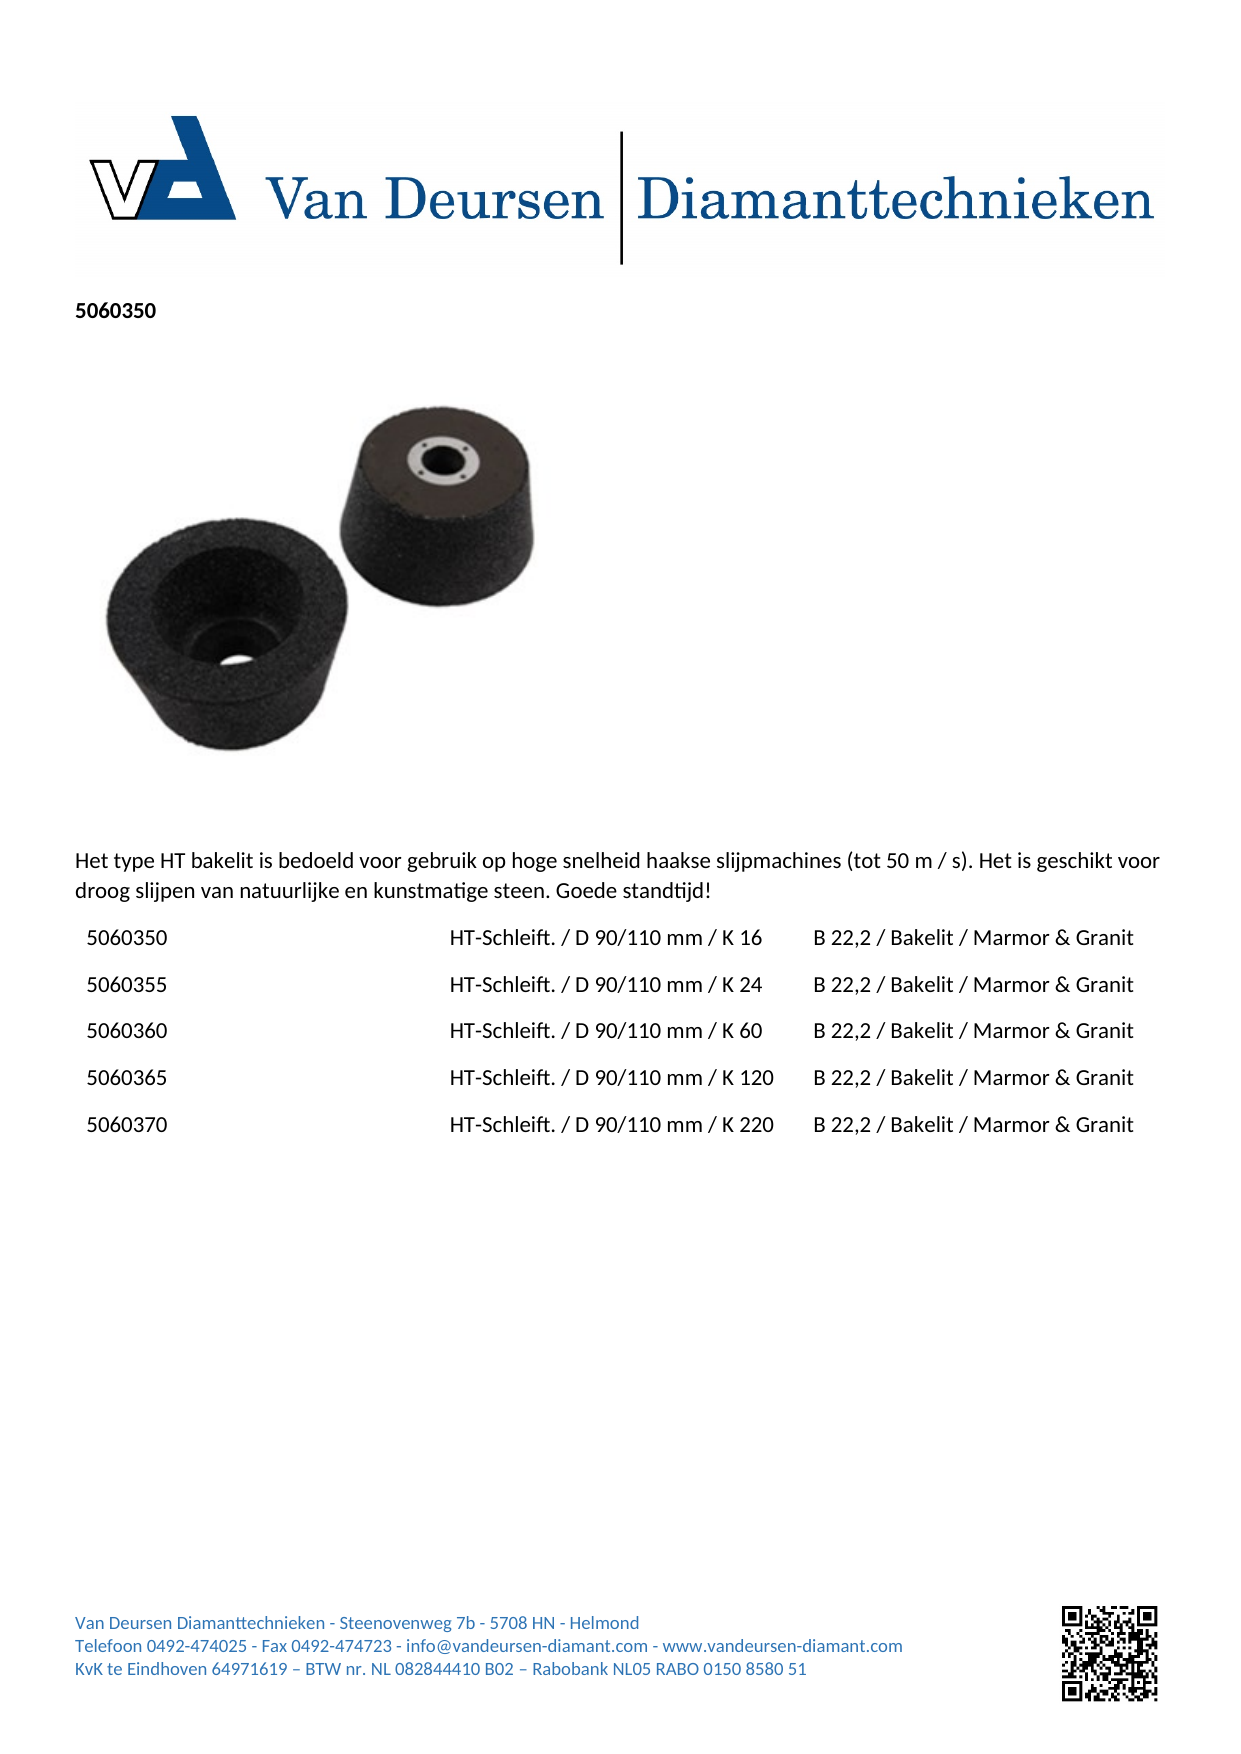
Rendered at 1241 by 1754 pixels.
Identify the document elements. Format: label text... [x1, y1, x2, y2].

text 5060350 [75, 296, 1165, 324]
picture [75, 101, 1166, 277]
text Het type HT bakelit is bedoeld voor gebruik op hoge snelheid haakse slijpmachines (tot 50 m / s). Het is geschikt voor droog slijpen van natuurlijke en kunstmatige steen. Goede standtijd! [75, 846, 1165, 904]
table_header HT-Schleift. / D 90/110 mm / K 16 [438, 923, 802, 970]
table_cell 5060370 [75, 1110, 438, 1157]
picture [1059, 1603, 1160, 1704]
table_cell HT-Schleift. / D 90/110 mm / K 24 [438, 970, 802, 1017]
table_cell 5060365 [75, 1064, 438, 1110]
table_header 5060350 [75, 923, 438, 970]
table_cell B 22,2 / Bakelit / Marmor & Granit [802, 1064, 1165, 1110]
table_cell HT-Schleift. / D 90/110 mm / K 60 [438, 1017, 802, 1063]
table_cell B 22,2 / Bakelit / Marmor & Granit [802, 1110, 1165, 1157]
table_cell B 22,2 / Bakelit / Marmor & Granit [802, 1017, 1165, 1063]
table_cell HT-Schleift. / D 90/110 mm / K 120 [438, 1064, 802, 1110]
table_header B 22,2 / Bakelit / Marmor & Granit [802, 923, 1165, 970]
table_cell 5060360 [75, 1017, 438, 1063]
table_cell B 22,2 / Bakelit / Marmor & Granit [802, 970, 1165, 1017]
table_cell HT-Schleift. / D 90/110 mm / K 220 [438, 1110, 802, 1157]
table_cell 5060355 [75, 970, 438, 1017]
